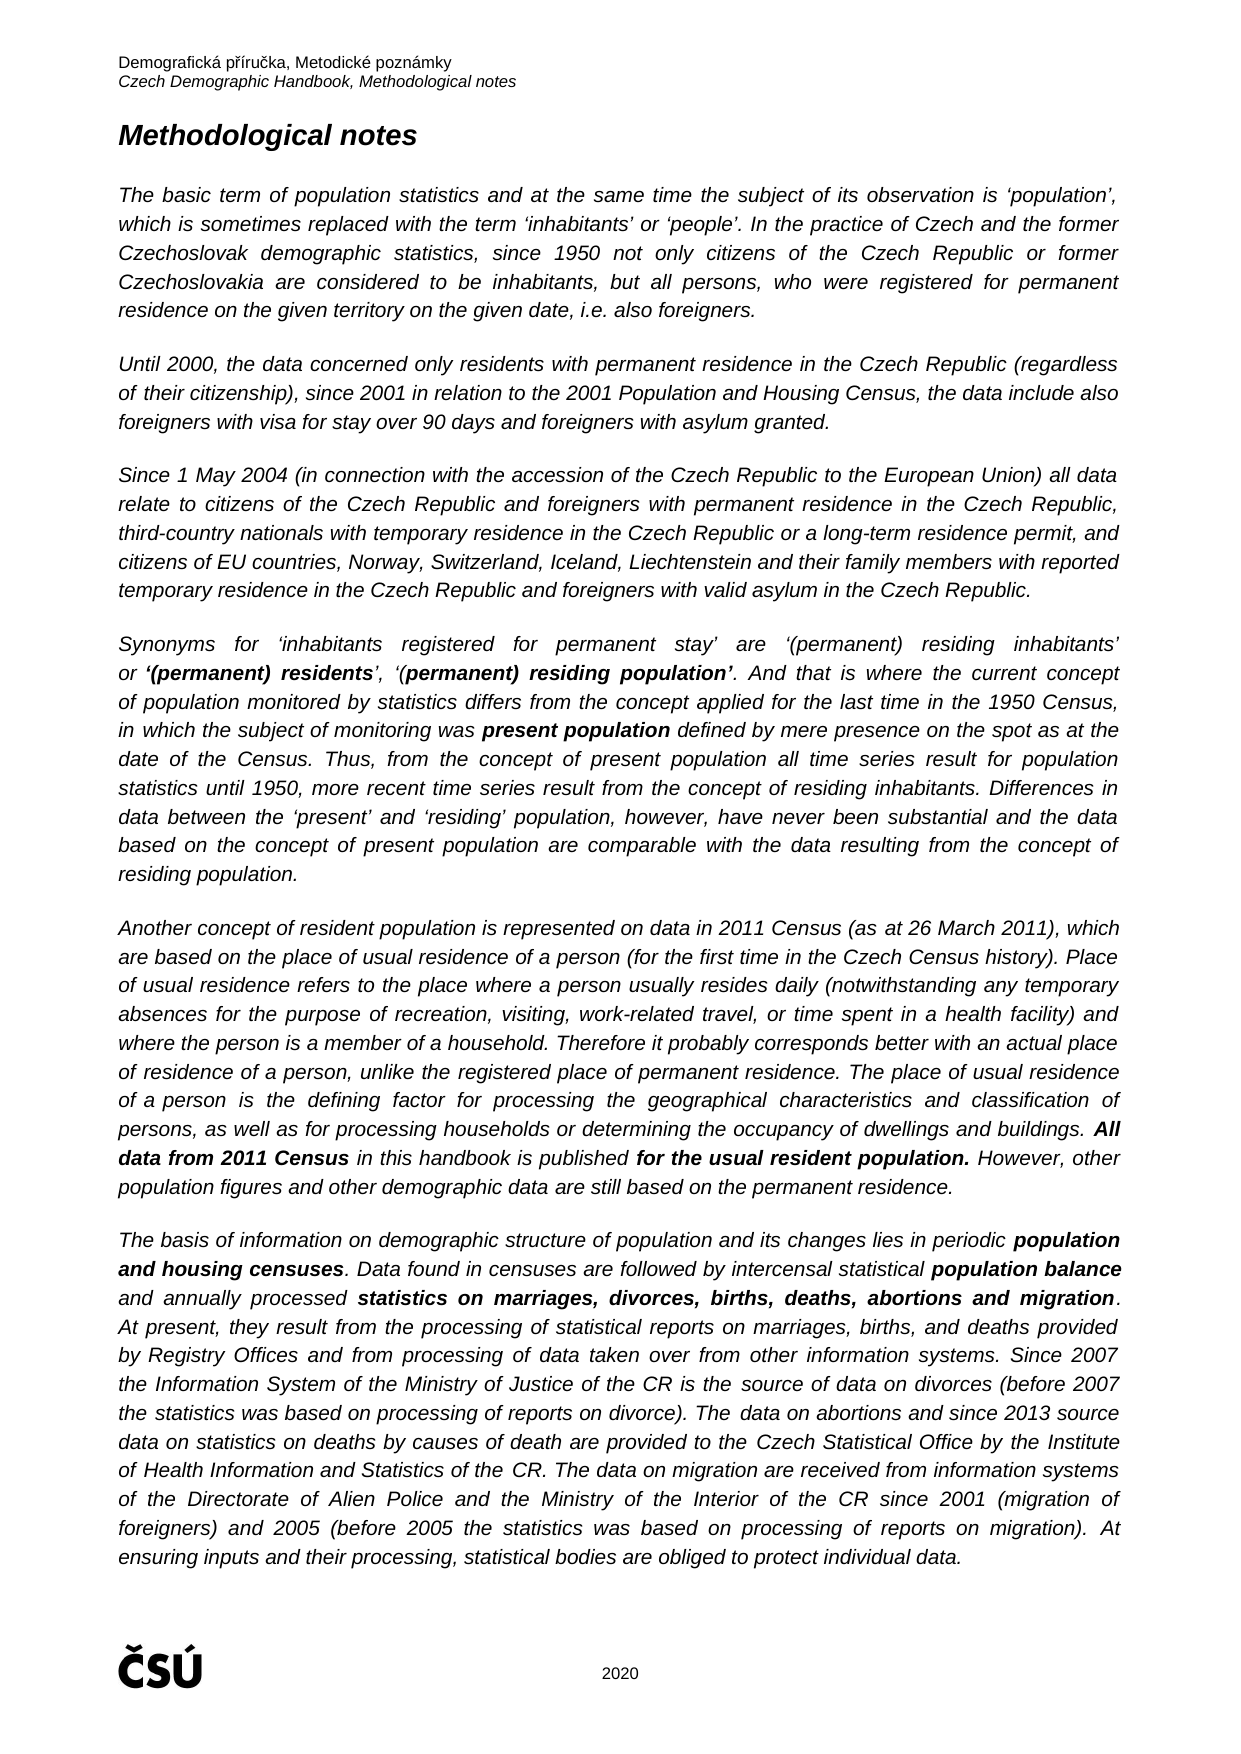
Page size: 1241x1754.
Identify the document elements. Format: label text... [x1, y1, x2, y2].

text Synonyms for ‘inhabitants registered for permanent stay’ are ‘(permanent) residing inhabitants’ or ‘(permanent) residents’, ‘(permanent) residing population’. And that is where the current concept of population monitored by statistics differs from the concept applied for the last time in the 1950 Census, in which the subject of monitoring was present population defined by mere presence on the spot as at the date of the Census. Thus, from the concept of present population all time series result for population statistics until 1950, more recent time series result from the concept of residing inhabitants. Differences in data between the ‘present’ and ‘residing’ population, however, have never been substantial and the data based on the concept of present population are comparable with the data resulting from the concept of residing population. [118, 632, 1122, 886]
text Since 1 May 2004 (in connection with the accession of the Czech Republic to the European Union) all data relate to citizens of the Czech Republic and foreigners with permanent residence in the Czech Republic, third-country nationals with temporary residence in the Czech Republic or a long-term residence permit, and citizens of EU countries, Norway, Switzerland, Iceland, Liechtenstein and their family members with reported temporary residence in the Czech Republic and foreigners with valid asylum in the Czech Republic. [118, 463, 1122, 602]
text Until 2000, the data concerned only residents with permanent residence in the Czech Republic (regardless of their citizenship), since 2001 in relation to the 2001 Population and Housing Census, the data include also foreigners with visa for stay over 90 days and foreigners with asylum granted. [118, 352, 1122, 433]
text The basic term of population statistics and at the same time the subject of its observation is ‘population’, which is sometimes replaced with the term ‘inhabitants’ or ‘people’. In the practice of Czech and the former Czechoslovak demographic statistics, since 1950 not only citizens of the Czech Republic or former Czechoslovakia are considered to be inhabitants, but all persons, who were registered for permanent residence on the given territory on the given date, i.e. also foreigners. [118, 183, 1122, 322]
text The basis of information on demographic structure of population and its changes lies in periodic population and housing censuses. Data found in censuses are followed by intercensal statistical population balance and annually processed statistics on marriages, divorces, births, deaths, abortions and migration. At present, they result from the processing of statistical reports on marriages, births, and deaths provided by Registry Offices and from processing of data taken over from other information systems. Since 2007 the Information System of the Ministry of Justice of the CR is the source of data on divorces (before 2007 the statistics was based on processing of reports on divorce). The data on abortions and since 2013 source data on statistics on deaths by causes of death are provided to the Czech Statistical Office by the Institute of Health Information and Statistics of the CR. The data on migration are received from information systems of the Directorate of Alien Police and the Ministry of the Interior of the CR since 2001 (migration of foreigners) and 2005 (before 2005 the statistics was based on processing of reports on migration). At ensuring inputs and their processing, statistical bodies are obliged to protect individual data. [118, 1228, 1122, 1568]
text Methodological notes [118, 118, 1122, 152]
text Another concept of resident population is represented on data in 2011 Census (as at 26 March 2011), which are based on the place of usual residence of a person (for the first time in the Czech Census history). Place of usual residence refers to the place where a person usually resides daily (notwithstanding any temporary absences for the purpose of recreation, visiting, work-related travel, or time spent in a health facility) and where the person is a member of a household. Therefore it probably corresponds better with an actual place of residence of a person, unlike the registered place of permanent residence. The place of usual residence of a person is the defining factor for processing the geographical characteristics and classification of persons, as well as for processing households or determining the occupancy of dwellings and buildings. All data from 2011 Census in this handbook is published for the usual resident population. However, other population figures and other demographic data are still based on the permanent residence. [118, 916, 1122, 1198]
picture [118, 1643, 202, 1689]
